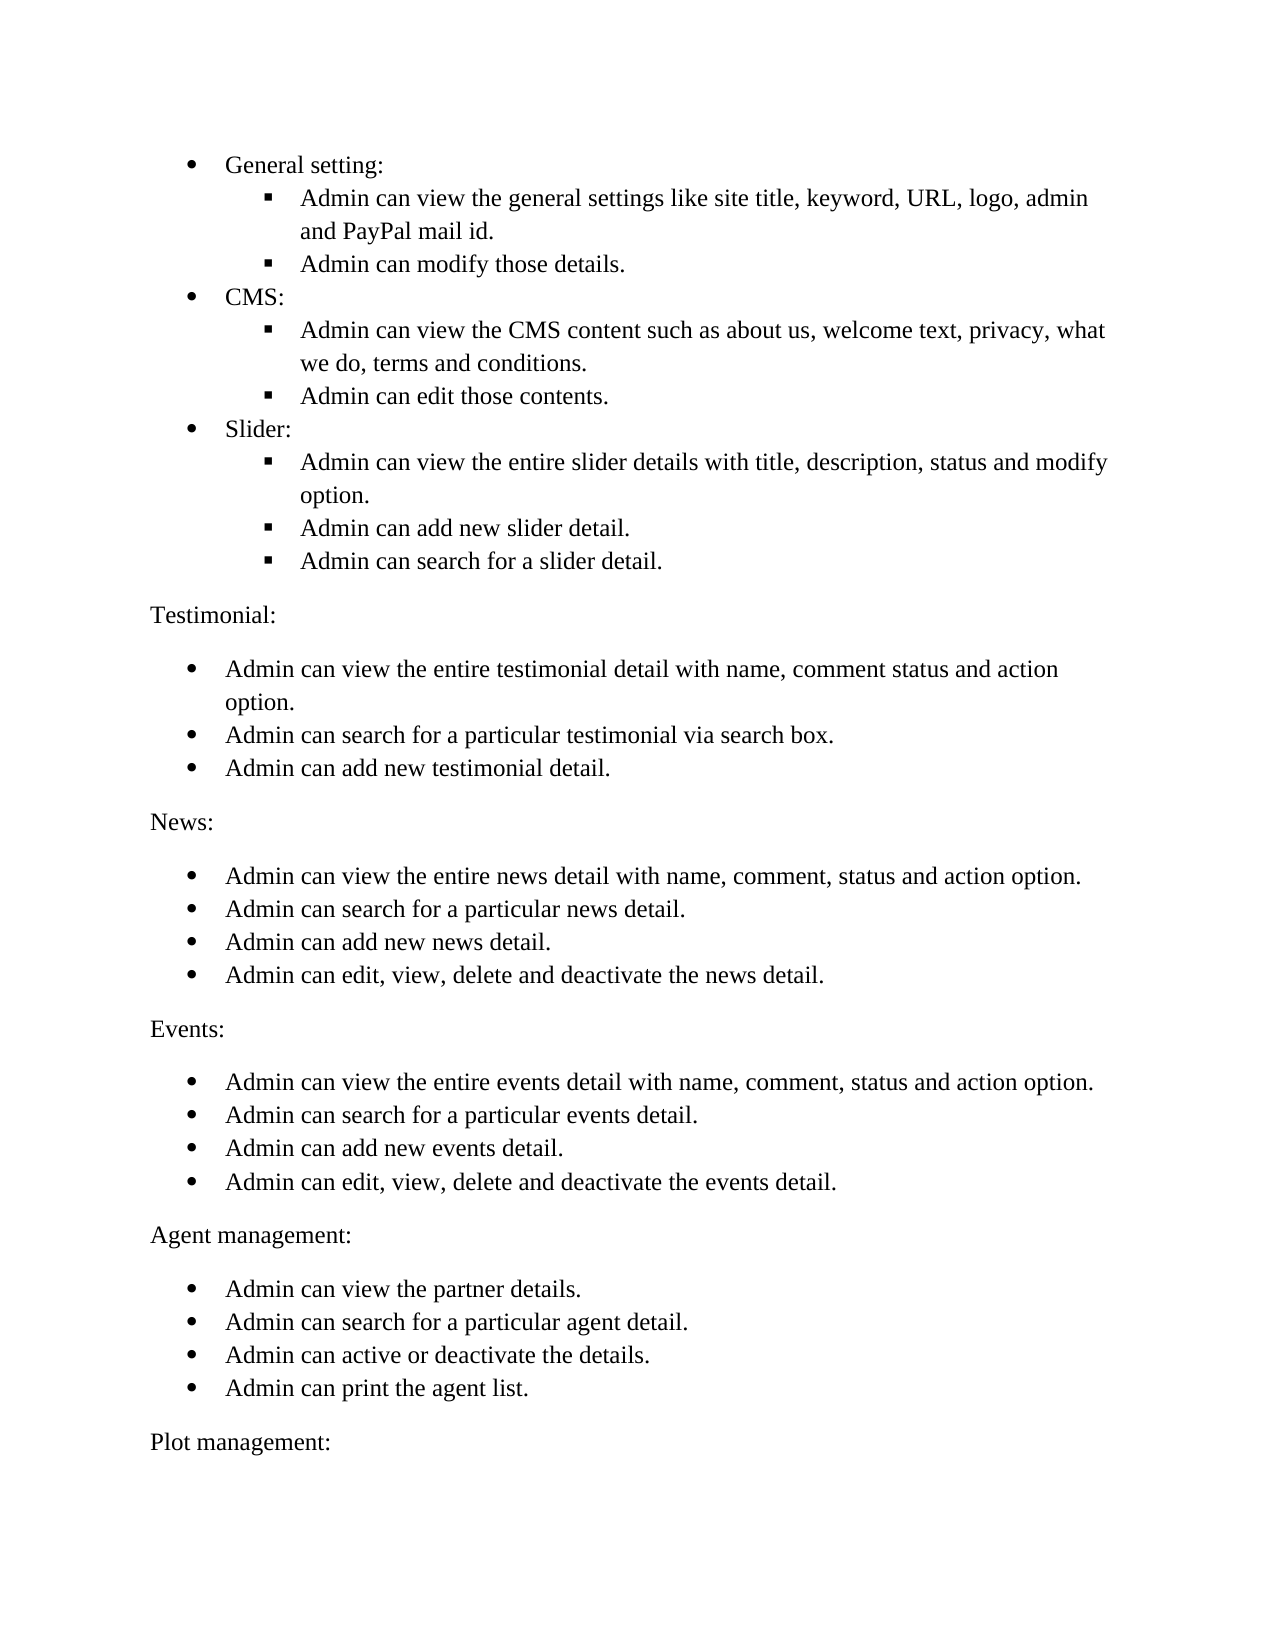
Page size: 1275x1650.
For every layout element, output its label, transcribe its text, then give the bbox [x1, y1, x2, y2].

list Admin can view the entire news detail with name, comment, status and action option. [187, 861, 1125, 889]
list Admin can edit those contents. [262, 381, 1125, 410]
list CMS: [187, 282, 1125, 311]
list Admin can view the general settings like site title, keyword, URL, logo, admin and PayPal mail id. [262, 183, 1125, 245]
list General setting: [187, 150, 1125, 179]
list Admin can search for a slider detail. [262, 546, 1125, 575]
list Admin can view the CMS content such as about us, welcome text, privacy, what we do, terms and conditions. [262, 315, 1125, 377]
list Admin can edit, view, delete and deactivate the news detail. [187, 960, 1125, 988]
list Admin can active or deactivate the details. [187, 1340, 1125, 1369]
text Events: [150, 1014, 1125, 1042]
list Admin can add new slider detail. [262, 513, 1125, 542]
list Admin can add new events detail. [187, 1133, 1125, 1162]
list Admin can view the entire testimonial detail with name, comment status and action option. [187, 654, 1125, 716]
list Admin can search for a particular news detail. [187, 894, 1125, 922]
list Admin can add new news detail. [187, 927, 1125, 956]
text Plot management: [150, 1427, 1125, 1456]
list Slider: [187, 414, 1125, 443]
list Admin can edit, view, delete and deactivate the events detail. [187, 1167, 1125, 1195]
list Admin can view the partner details. [187, 1274, 1125, 1303]
list Admin can search for a particular events detail. [187, 1101, 1125, 1129]
list Admin can search for a particular testimonial via search box. [187, 720, 1125, 749]
text News: [150, 807, 1125, 836]
text Testimonial: [150, 600, 1125, 629]
list Admin can print the agent list. [187, 1373, 1125, 1402]
list Admin can modify those details. [262, 249, 1125, 278]
list Admin can add new testimonial detail. [187, 753, 1125, 782]
list Admin can view the entire slider details with title, description, status and modify option. [262, 447, 1125, 509]
list Admin can search for a particular agent detail. [187, 1307, 1125, 1336]
text Agent management: [150, 1220, 1125, 1249]
list Admin can view the entire events detail with name, comment, status and action option. [187, 1067, 1125, 1096]
